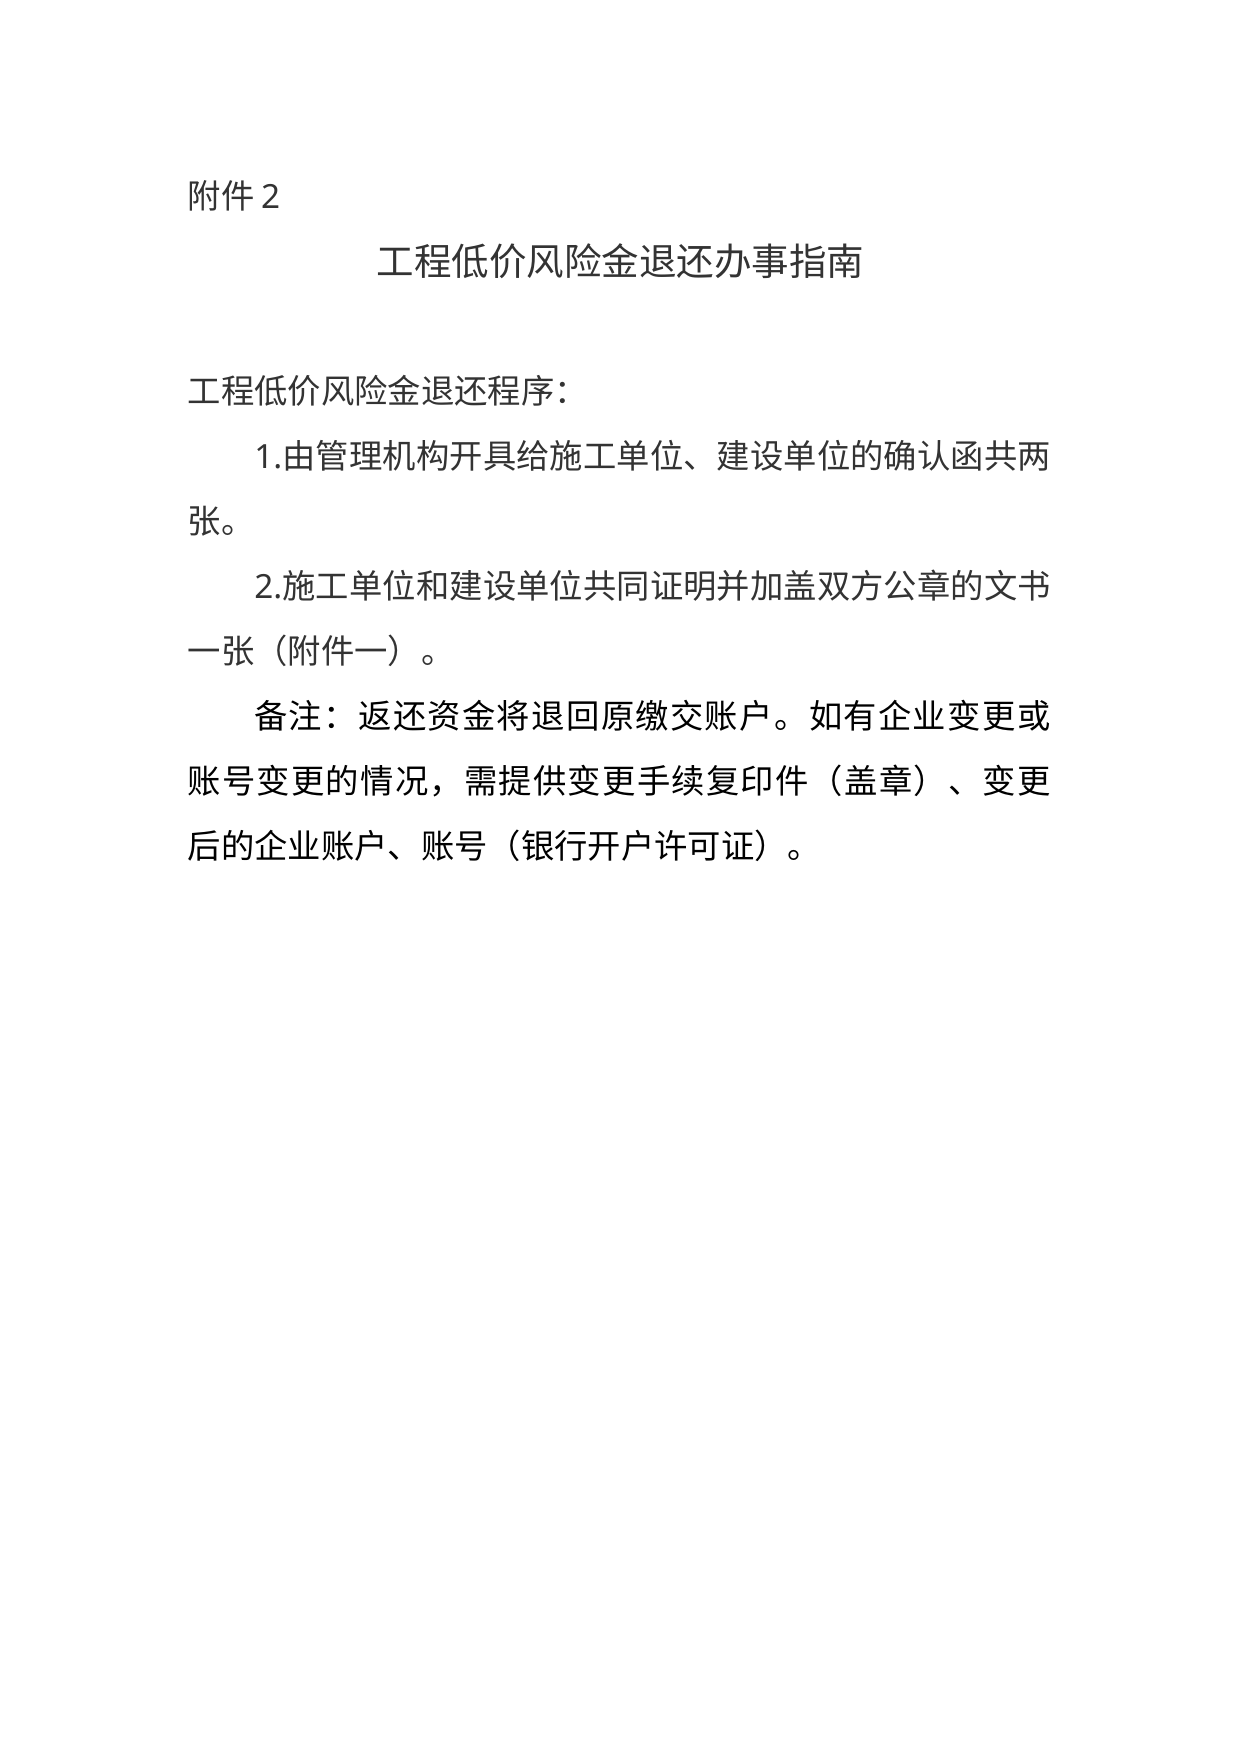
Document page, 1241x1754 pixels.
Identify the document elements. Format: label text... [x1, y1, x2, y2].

text 2.施工单位和建设单位共同证明并加盖双方公章的文书一张（附件一）。 [187, 552, 1053, 682]
text 工程低价风险金退还程序： [187, 357, 1053, 422]
text 附件2 [187, 162, 1053, 227]
text 工程低价风险金退还办事指南 [187, 227, 1053, 292]
text 备注：返还资金将退回原缴交账户。如有企业变更或账号变更的情况，需提供变更手续复印件（盖章）、变更后的企业账户、账号（银行开户许可证）。 [187, 682, 1053, 877]
text 1.由管理机构开具给施工单位、建设单位的确认函共两张。 [187, 422, 1053, 552]
